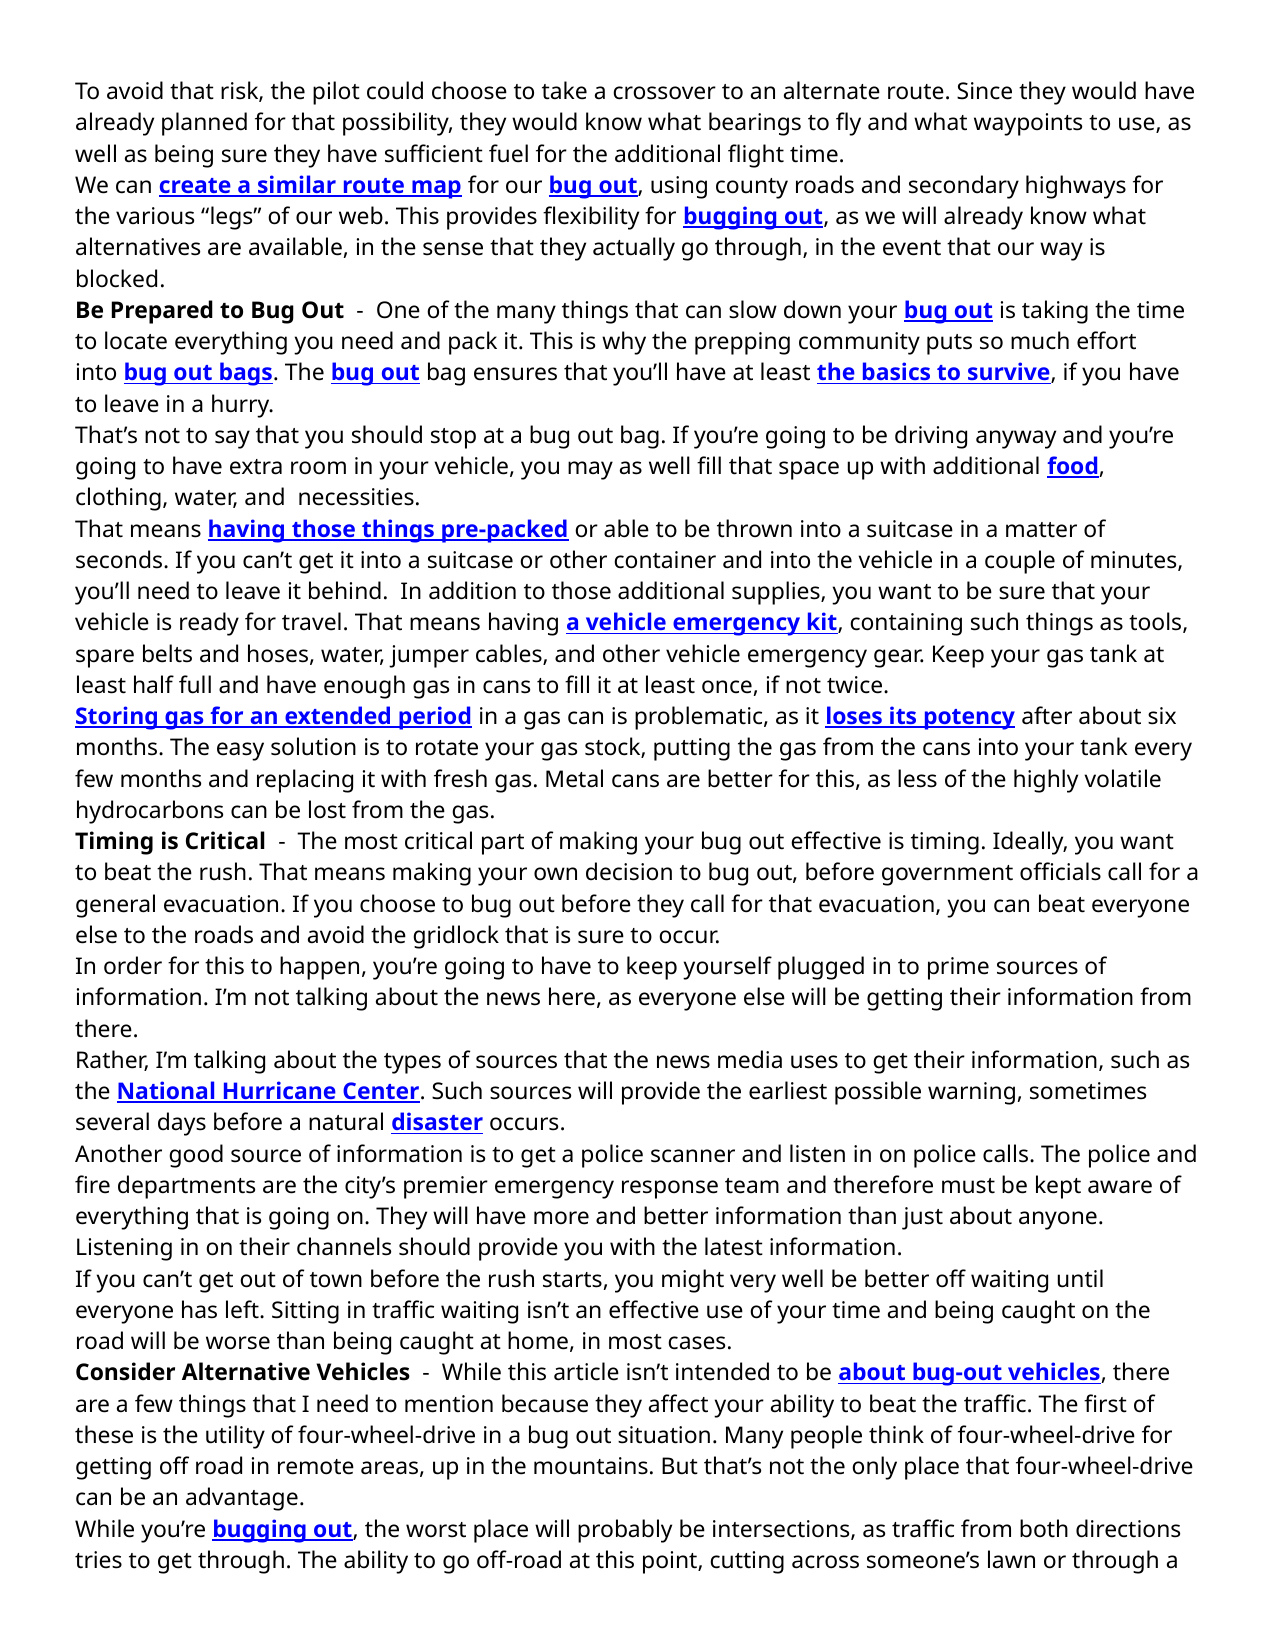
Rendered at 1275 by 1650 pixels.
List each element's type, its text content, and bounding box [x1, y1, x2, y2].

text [75, 1512, 1200, 1575]
text Rather, I’m talking about the types of sources that the news media uses to get their information, such as the National Hurricane Center. Such sources will provide the earliest possible warning, sometimes several days before a natural disaster occurs. [75, 1044, 1200, 1137]
text Storing gas for an extended period in a gas can is problematic, as it loses its potency after about six months. The easy solution is to rotate your gas stock, putting the gas from the cans into your tank every few months and replacing it with fresh gas. Metal cans are better for this, as less of the highly volatile hydrocarbons can be lost from the gas. [75, 700, 1200, 825]
text That means having those things pre-packed or able to be thrown into a suitcase in a matter of seconds. If you can’t get it into a suitcase or other container and into the vehicle in a couple of minutes, you’ll need to leave it behind. In addition to those additional supplies, you want to be sure that your vehicle is ready for travel. That means having a vehicle emergency kit, containing such things as tools, spare belts and hoses, water, jumper cables, and other vehicle emergency gear. Keep your gas tank at least half full and have enough gas in cans to fill it at least once, if not twice. [75, 512, 1200, 700]
text We can create a similar route map for our bug out, using county roads and secondary highways for the various “legs” of our web. This provides flexibility for bugging out, as we will already know what alternatives are available, in the sense that they actually go through, in the event that our way is blocked. [75, 169, 1200, 294]
text Consider Alternative Vehicles - While this article isn’t intended to be about bug-out vehicles, there are a few things that I need to mention because they affect your ability to beat the traffic. The first of these is the utility of four-wheel-drive in a bug out situation. Many people think of four-wheel-drive for getting off road in remote areas, up in the mountains. But that’s not the only place that four-wheel-drive can be an advantage. [75, 1356, 1200, 1512]
text In order for this to happen, you’re going to have to keep yourself plugged in to prime sources of information. I’m not talking about the news here, as everyone else will be getting their information from there. [75, 950, 1200, 1044]
text That’s not to say that you should stop at a bug out bag. If you’re going to be driving anyway and you’re going to have extra room in your vehicle, you may as well fill that space up with additional food, clothing, water, and necessities. [75, 419, 1200, 512]
text If you can’t get out of town before the rush starts, you might very well be better off waiting until everyone has left. Sitting in traffic waiting isn’t an effective use of your time and being caught on the road will be worse than being caught at home, in most cases. [75, 1262, 1200, 1356]
text To avoid that risk, the pilot could choose to take a crossover to an alternate route. Since they would have already planned for that possibility, they would know what bearings to fly and what waypoints to use, as well as being sure they have sufficient fuel for the additional flight time. [75, 75, 1200, 169]
text Another good source of information is to get a police scanner and listen in on police calls. The police and fire departments are the city’s premier emergency response team and therefore must be kept aware of everything that is going on. They will have more and better information than just about anyone. Listening in on their channels should provide you with the latest information. [75, 1137, 1200, 1262]
text Timing is Critical - The most critical part of making your bug out effective is timing. Ideally, you want to beat the rush. That means making your own decision to bug out, before government officials call for a general evacuation. If you choose to bug out before they call for that evacuation, you can beat everyone else to the roads and avoid the gridlock that is sure to occur. [75, 825, 1200, 950]
text Be Prepared to Bug Out - One of the many things that can slow down your bug out is taking the time to locate everything you need and pack it. This is why the prepping community puts so much effort into bug out bags. The bug out bag ensures that you’ll have at least the basics to survive, if you have to leave in a hurry. [75, 294, 1200, 419]
